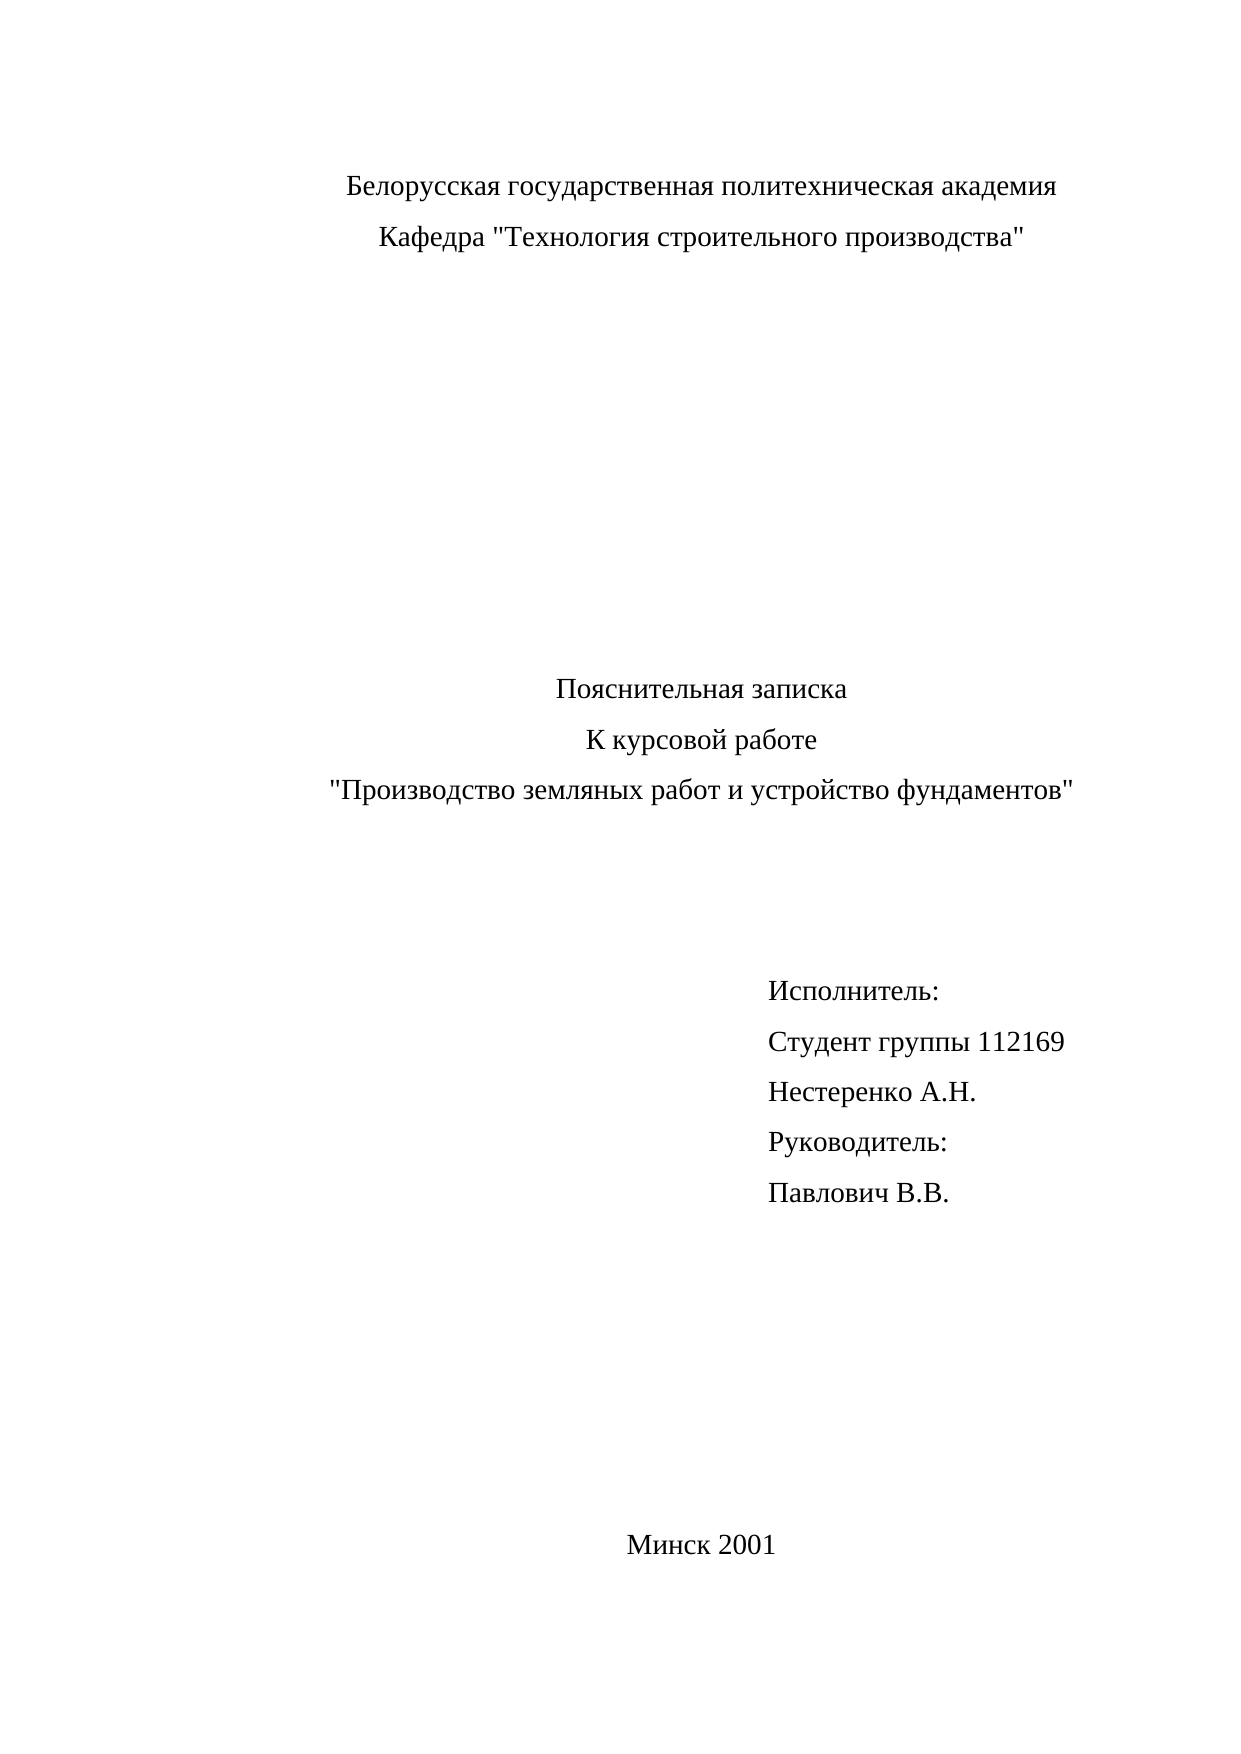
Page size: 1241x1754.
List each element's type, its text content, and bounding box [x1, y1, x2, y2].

text Нестеренко А.Н. [177, 1074, 1152, 1108]
text Павлович В.В. [177, 1175, 1152, 1208]
text Белорусская государственная политехническая академия [177, 168, 1152, 202]
text Пояснительная записка [177, 672, 1152, 705]
text "Производство земляных работ и устройство фундаментов" [177, 772, 1152, 806]
subtitle Минск 2001 [177, 1527, 1152, 1560]
text Руководитель: [177, 1124, 1152, 1158]
subtitle Студент группы 112169 [177, 1024, 1152, 1057]
subtitle Исполнитель: [177, 973, 1152, 1007]
text Кафедра "Технология строительного производства" [177, 219, 1152, 252]
text К курсовой работе [177, 722, 1152, 755]
